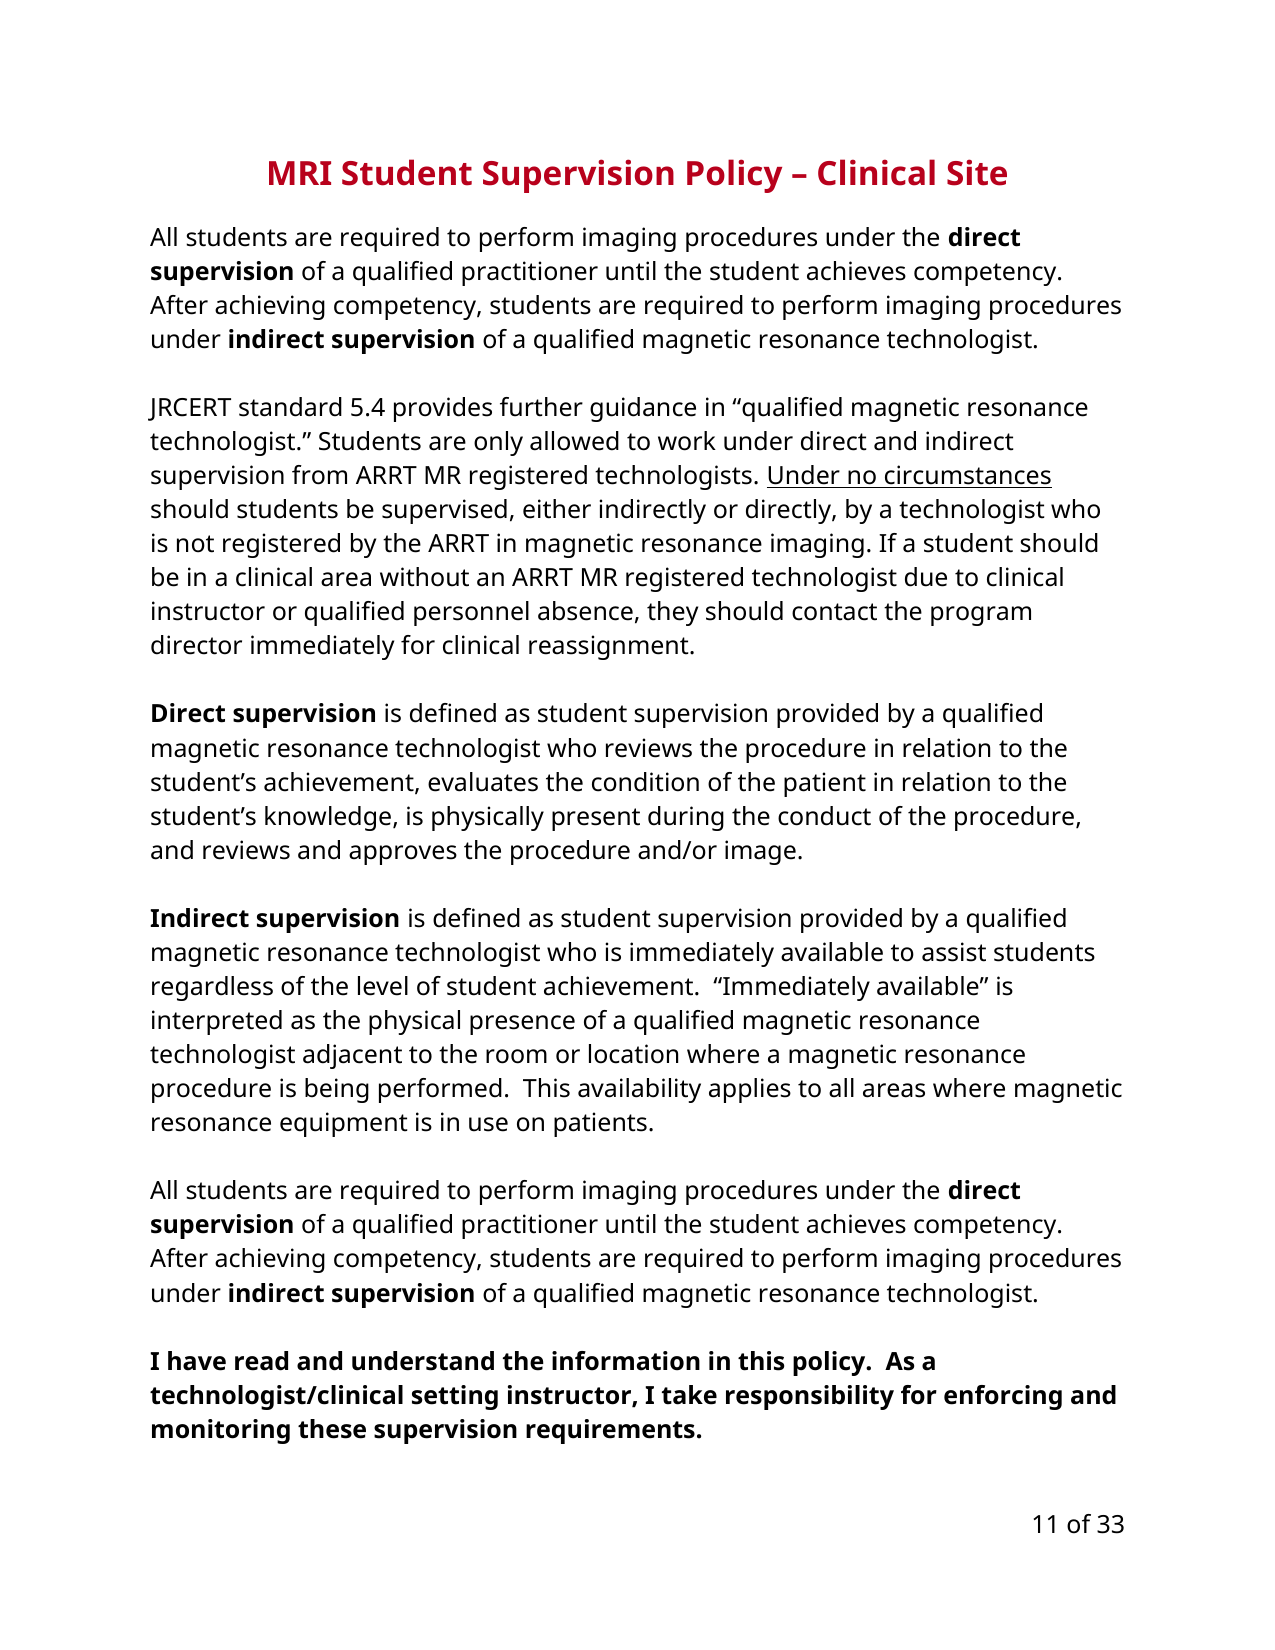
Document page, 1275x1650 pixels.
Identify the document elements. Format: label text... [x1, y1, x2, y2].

text Indirect supervision is defined as student supervision provided by a qualified magnetic resonance technologist who is immediately available to assist students regardless of the level of student achievement. “Immediately available” is interpreted as the physical presence of a qualified magnetic resonance technologist adjacent to the room or location where a magnetic resonance procedure is being performed. This availability applies to all areas where magnetic resonance equipment is in use on patients. [150, 901, 1125, 1139]
text JRCERT standard 5.4 provides further guidance in “qualified magnetic resonance technologist.” Students are only allowed to work under direct and indirect supervision from ARRT MR registered technologists. Under no circumstances should students be supervised, either indirectly or directly, by a technologist who is not registered by the ARRT in magnetic resonance imaging. If a student should be in a clinical area without an ARRT MR registered technologist due to clinical instructor or qualified personnel absence, they should contact the program director immediately for clinical reassignment. [150, 389, 1125, 662]
text All students are required to perform imaging procedures under the direct supervision of a qualified practitioner until the student achieves competency. After achieving competency, students are required to perform imaging procedures under indirect supervision of a qualified magnetic resonance technologist. [150, 1173, 1125, 1309]
text Direct supervision is defined as student supervision provided by a qualified magnetic resonance technologist who reviews the procedure in relation to the student’s achievement, evaluates the condition of the patient in relation to the student’s knowledge, is physically present during the conduct of the procedure, and reviews and approves the procedure and/or image. [150, 696, 1125, 866]
text All students are required to perform imaging procedures under the direct supervision of a qualified practitioner until the student achieves competency. After achieving competency, students are required to perform imaging procedures under indirect supervision of a qualified magnetic resonance technologist. [150, 219, 1125, 356]
text I have read and understand the information in this policy. As a technologist/clinical setting instructor, I take responsibility for enforcing and monitoring these supervision requirements. [150, 1343, 1125, 1446]
subtitle MRI Student Supervision Policy – Clinical Site [150, 150, 1125, 195]
